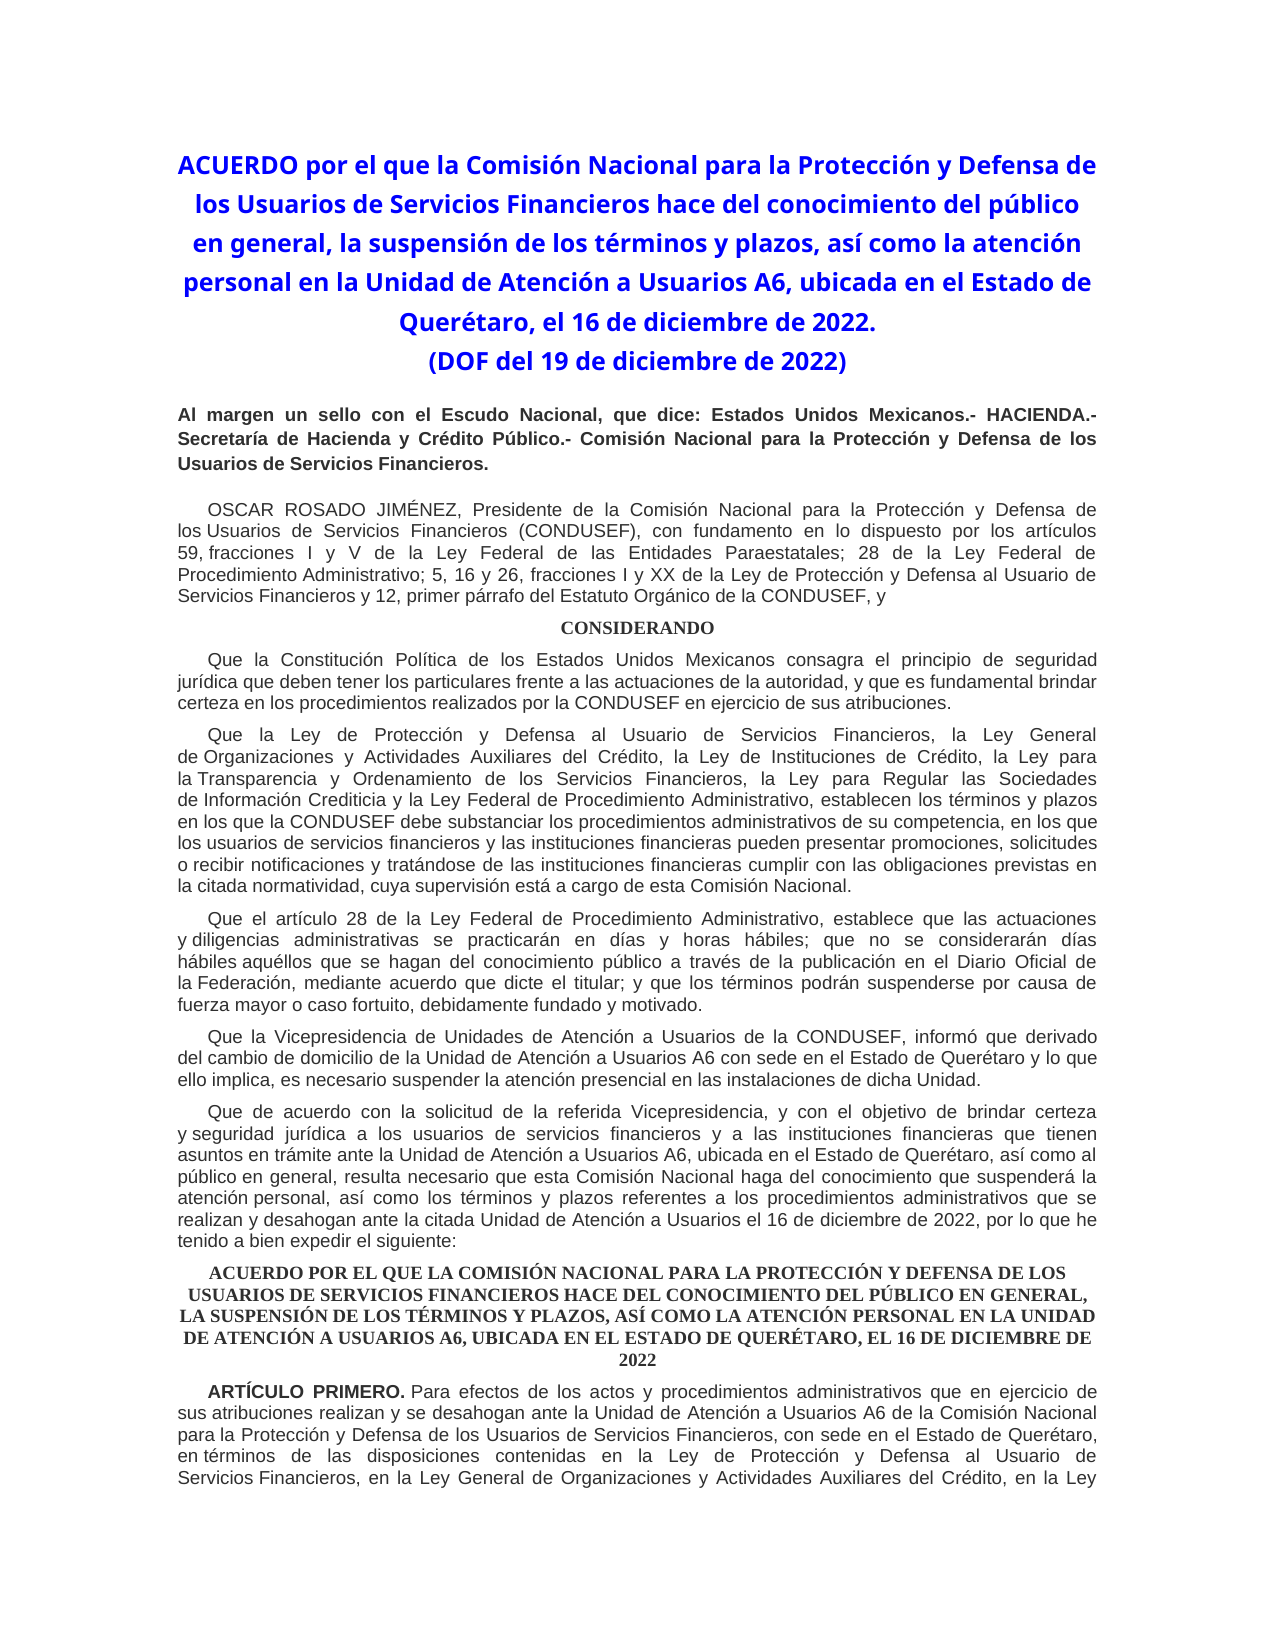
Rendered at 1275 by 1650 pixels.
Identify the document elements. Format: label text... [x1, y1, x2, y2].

text ACUERDO por el que la Comisión Nacional para la Protección y Defensa de los Usuarios de Servicios Financieros hace del conocimiento del público en general, la suspensión de los términos y plazos, así como la atención personal en la Unidad de Atención a Usuarios A6, ubicada en el Estado de Querétaro, el 16 de diciembre de 2022. (DOF del 19 de diciembre de 2022) [177, 148, 1098, 377]
text Que la Constitución Política de los Estados Unidos Mexicanos consagra el principio de seguridad jurídica que deben tener los particulares frente a las actuaciones de la autoridad, y que es fundamental brindar certeza en los procedimientos realizados por la CONDUSEF en ejercicio de sus atribuciones. [177, 649, 1098, 714]
text ACUERDO POR EL QUE LA COMISIÓN NACIONAL PARA LA PROTECCIÓN Y DEFENSA DE LOS USUARIOS DE SERVICIOS FINANCIEROS HACE DEL CONOCIMIENTO DEL PÚBLICO EN GENERAL, LA SUSPENSIÓN DE LOS TÉRMINOS Y PLAZOS, ASÍ COMO LA ATENCIÓN PERSONAL EN LA UNIDAD DE ATENCIÓN A USUARIOS A6, UBICADA EN EL ESTADO DE QUERÉTARO, EL 16 DE DICIEMBRE DE 2022 [177, 1262, 1098, 1370]
text CONSIDERANDO [177, 617, 1098, 638]
text Que la Ley de Protección y Defensa al Usuario de Servicios Financieros, la Ley General de Organizaciones y Actividades Auxiliares del Crédito, la Ley de Instituciones de Crédito, la Ley para la Transparencia y Ordenamiento de los Servicios Financieros, la Ley para Regular las Sociedades de Información Crediticia y la Ley Federal de Procedimiento Administrativo, establecen los términos y plazos en los que la CONDUSEF debe substanciar los procedimientos administrativos de su competencia, en los que los usuarios de servicios financieros y las instituciones financieras pueden presentar promociones, solicitudes o recibir notificaciones y tratándose de las instituciones financieras cumplir con las obligaciones previstas en la citada normatividad, cuya supervisión está a cargo de esta Comisión Nacional. [177, 724, 1098, 897]
text Que el artículo 28 de la Ley Federal de Procedimiento Administrativo, establece que las actuaciones y diligencias administrativas se practicarán en días y horas hábiles; que no se considerarán días hábiles aquéllos que se hagan del conocimiento público a través de la publicación en el Diario Oficial de la Federación, mediante acuerdo que dicte el titular; y que los términos podrán suspenderse por causa de fuerza mayor o caso fortuito, debidamente fundado y motivado. [177, 907, 1098, 1015]
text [177, 1381, 1098, 1488]
text Al margen un sello con el Escudo Nacional, que dice: Estados Unidos Mexicanos.- HACIENDA.- Secretaría de Hacienda y Crédito Público.- Comisión Nacional para la Protección y Defensa de los Usuarios de Servicios Financieros. [177, 450, 1098, 474]
text Que de acuerdo con la solicitud de la referida Vicepresidencia, y con el objetivo de brindar certeza y seguridad jurídica a los usuarios de servicios financieros y a las instituciones financieras que tienen asuntos en trámite ante la Unidad de Atención a Usuarios A6, ubicada en el Estado de Querétaro, así como al público en general, resulta necesario que esta Comisión Nacional haga del conocimiento que suspenderá la atención personal, así como los términos y plazos referentes a los procedimientos administrativos que se realizan y desahogan ante la citada Unidad de Atención a Usuarios el 16 de diciembre de 2022, por lo que he tenido a bien expedir el siguiente: [177, 1101, 1098, 1252]
text Que la Vicepresidencia de Unidades de Atención a Usuarios de la CONDUSEF, informó que derivado del cambio de domicilio de la Unidad de Atención a Usuarios A6 con sede en el Estado de Querétaro y lo que ello implica, es necesario suspender la atención presencial en las instalaciones de dicha Unidad. [177, 1026, 1098, 1090]
text OSCAR ROSADO JIMÉNEZ, Presidente de la Comisión Nacional para la Protección y Defensa de los Usuarios de Servicios Financieros (CONDUSEF), con fundamento en lo dispuesto por los artículos 59, fracciones I y V de la Ley Federal de las Entidades Paraestatales; 28 de la Ley Federal de Procedimiento Administrativo; 5, 16 y 26, fracciones I y XX de la Ley de Protección y Defensa al Usuario de Servicios Financieros y 12, primer párrafo del Estatuto Orgánico de la CONDUSEF, y [177, 499, 1098, 606]
